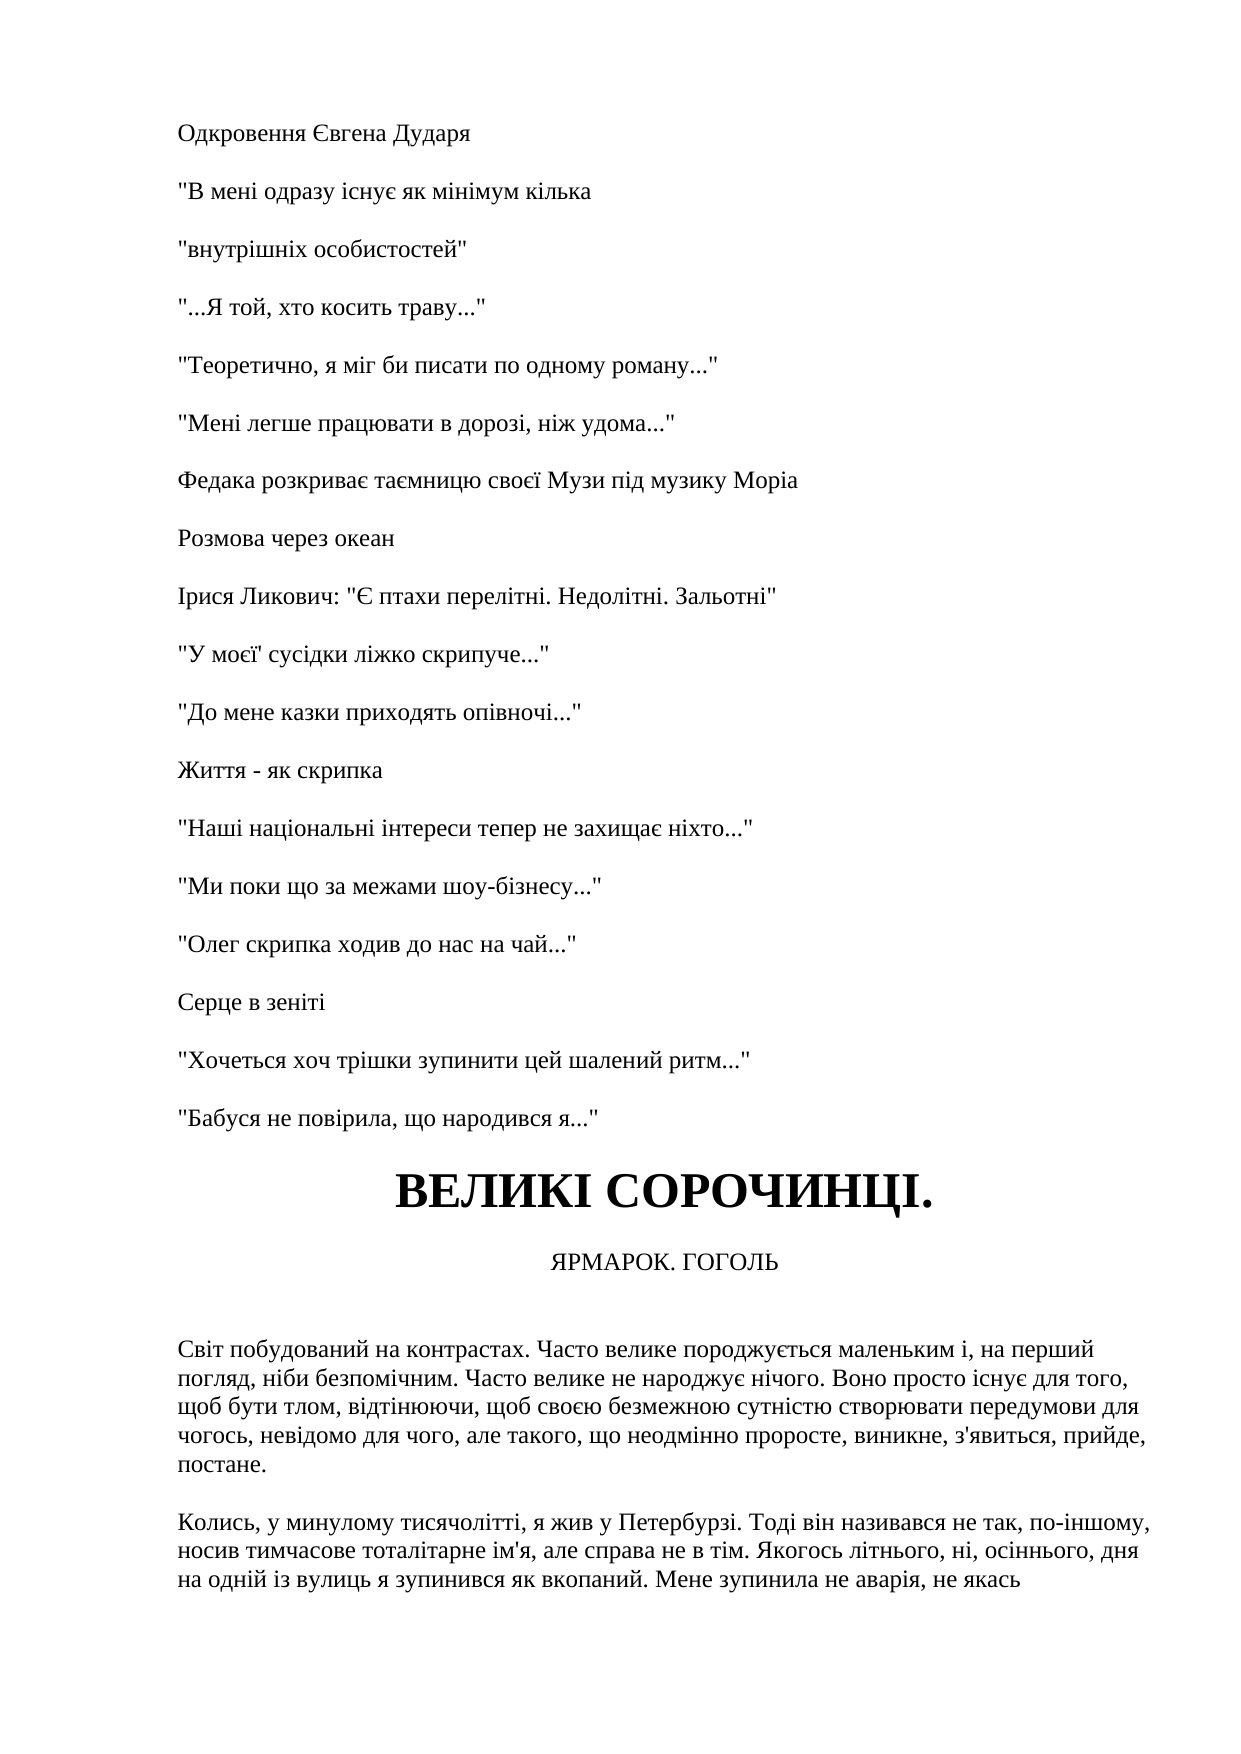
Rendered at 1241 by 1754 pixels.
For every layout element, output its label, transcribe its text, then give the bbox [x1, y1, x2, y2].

text "Бабуся не повірила, що народився я..." [177, 1103, 1152, 1131]
text Життя - як скрипка [177, 755, 1152, 784]
text "В мені одразу існує як мінімум кілька [177, 176, 1152, 205]
text "До мене казки приходять опівночі..." [177, 697, 1152, 726]
text Ірися Ликович: "Є птахи перелітні. Недолітні. Зальотні" [177, 581, 1152, 610]
text "Олег скрипка ходив до нас на чай..." [177, 929, 1152, 958]
text "внутрішніх особистостей" [177, 234, 1152, 263]
text "Ми поки що за межами шоу-бізнесу..." [177, 871, 1152, 900]
text Федака розкриває таємницю своєї Музи під музику Моріа [177, 466, 1152, 494]
text "Наші національні інтереси тепер не захищає ніхто..." [177, 813, 1152, 842]
text "Мені легше працювати в дорозі, ніж удома..." [177, 408, 1152, 436]
text "Теоретично, я міг би писати по одному роману..." [177, 350, 1152, 378]
text "...Я той, хто косить траву..." [177, 292, 1152, 321]
text "У моєї' сусідки ліжко скрипуче..." [177, 639, 1152, 668]
text "Хочеться хоч трішки зупинити цей шалений ритм..." [177, 1045, 1152, 1073]
text Серце в зеніті [177, 987, 1152, 1016]
text ЯРМАРОК. ГОГОЛЬ [177, 1247, 1152, 1276]
text Світ побудований на контрастах. Часто велике породжується маленьким і, на перший погляд, ніби безпомічним. Часто велике не народжує нічого. Воно просто існує для того, щоб бути тлом, відтінюючи, щоб своєю безмежною сутністю створювати передумови для чогось, невідомо для чого, але такого, що неодмінно проросте, виникне, з'явиться, прийде, постане. [177, 1334, 1152, 1478]
text ВЕЛИКІ СОРОЧИНЦІ. [177, 1161, 1152, 1218]
text Розмова через океан [177, 523, 1152, 552]
text Одкровення Євгена Дударя [177, 118, 1152, 147]
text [177, 1507, 1152, 1593]
